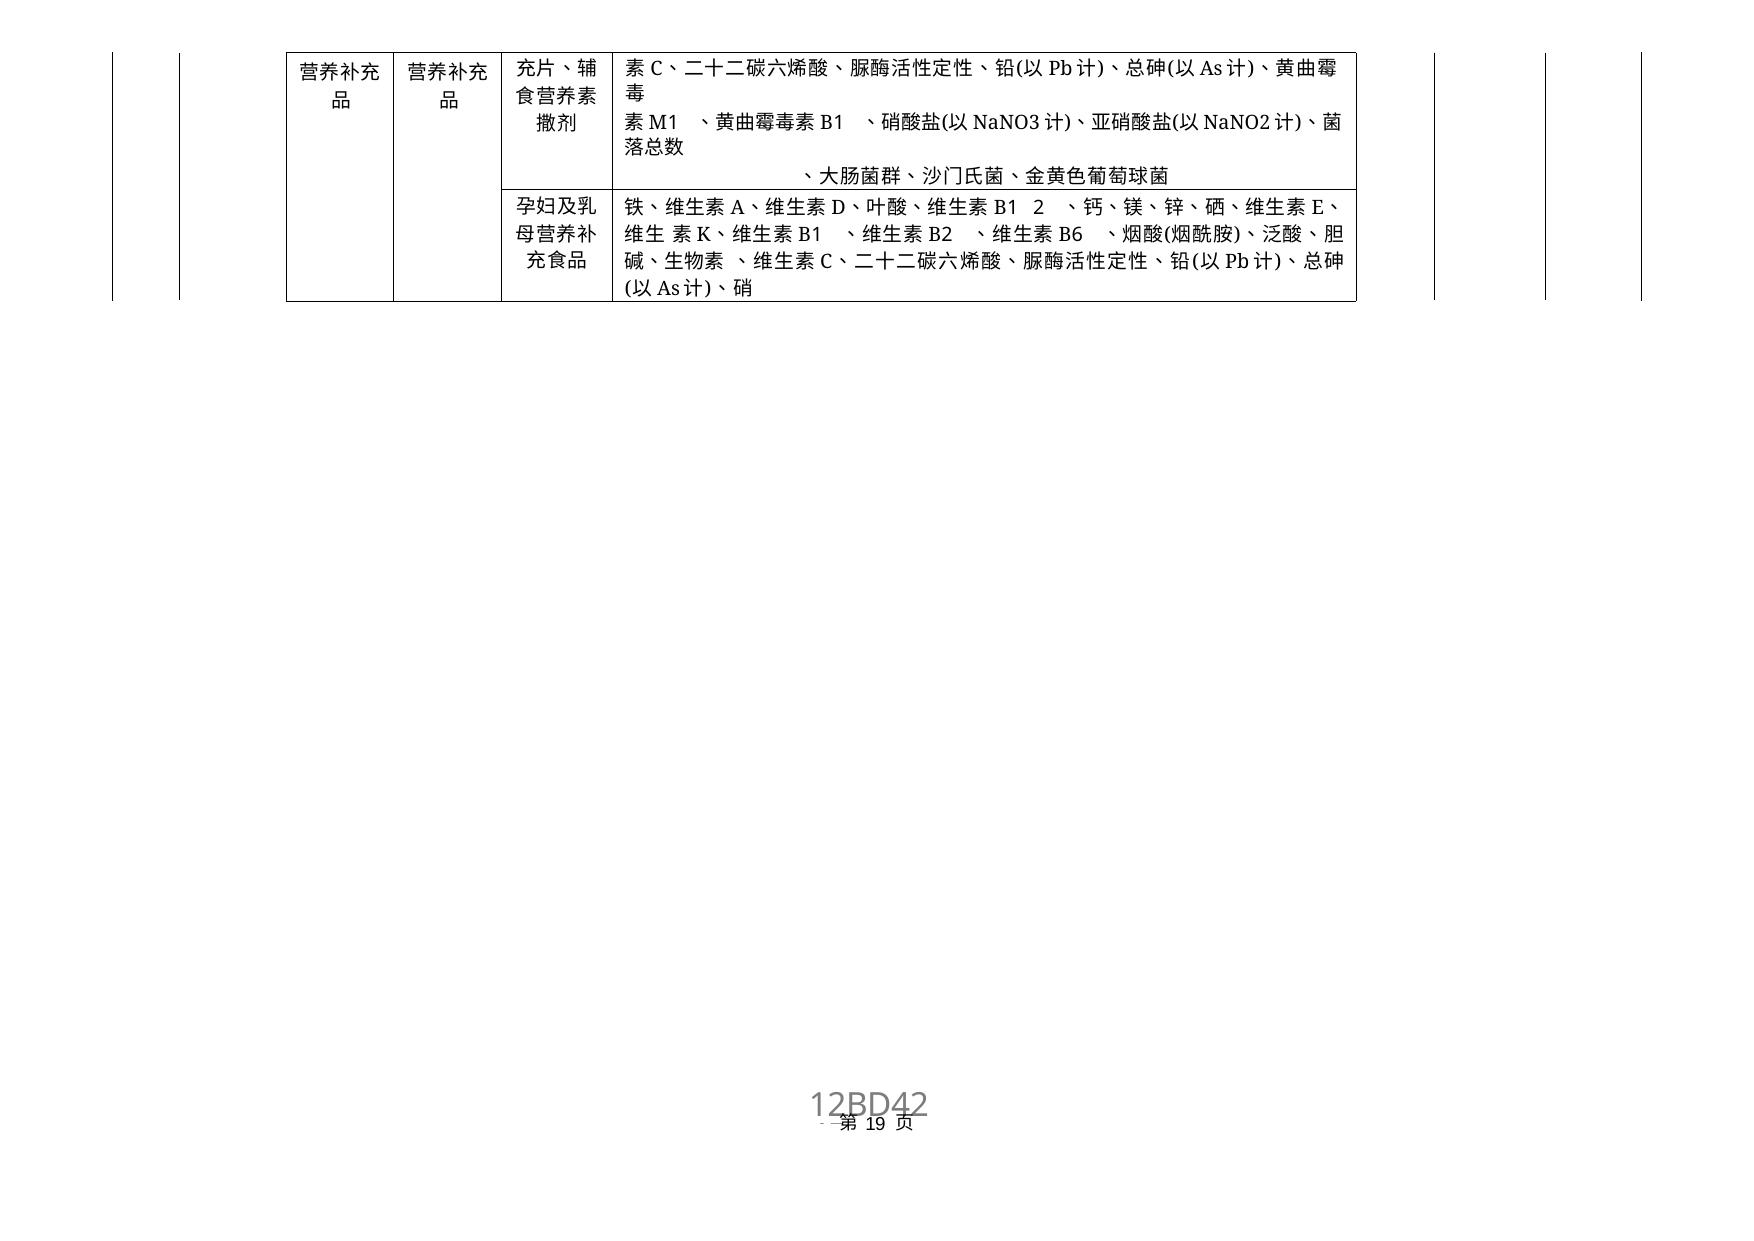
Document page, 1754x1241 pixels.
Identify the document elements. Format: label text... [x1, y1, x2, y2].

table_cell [502, 53, 612, 189]
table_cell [613, 53, 1356, 189]
table_cell 营养补充 品 [394, 53, 501, 301]
table_cell 营养补充 品 [287, 53, 393, 301]
table_cell 铁、维生素A、维生素D、叶酸、维生素B1 2 、钙、镁、锌、硒、维生素E、维生 素K、维生素B1 、维生素B2 、维生素B6 、烟酸(烟酰胺)、泛酸、胆碱、生物素 、维生素C、二十二碳六烯酸、脲酶活性定性、铅(以Pb计)、总砷(以As计)、硝 [613, 190, 1356, 301]
table_cell 孕妇及乳 母营养补 充食品 [502, 190, 612, 301]
